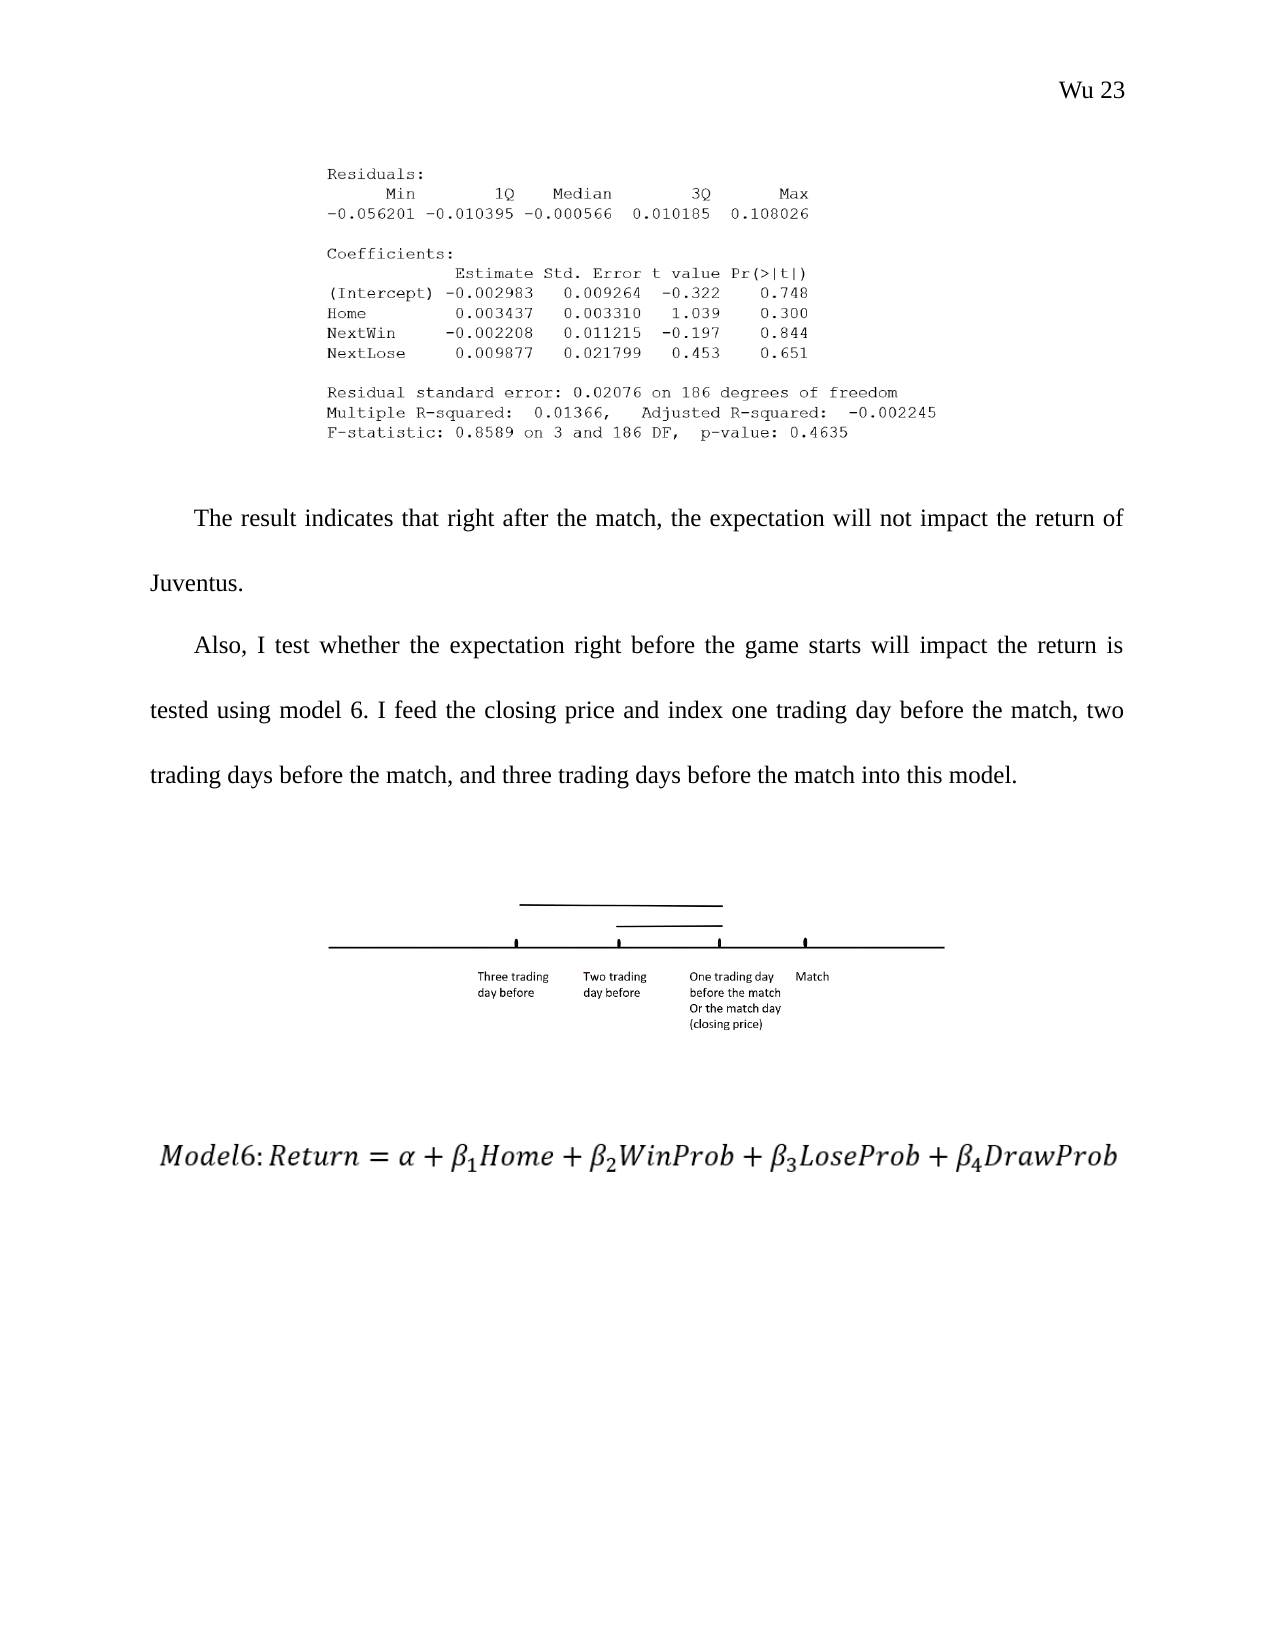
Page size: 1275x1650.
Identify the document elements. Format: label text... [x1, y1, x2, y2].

picture [150, 1130, 1125, 1173]
text Also, I test whether the expectation right before the game starts will impact the return is tested using model 6. I feed the closing price and index one trading day before the match, two trading days before the match, and three trading days before the match into this model. [150, 628, 1125, 790]
picture [314, 880, 961, 1040]
picture [313, 150, 962, 450]
text The result indicates that right after the match, the expectation will not impact the return of Juventus. [150, 502, 1125, 599]
